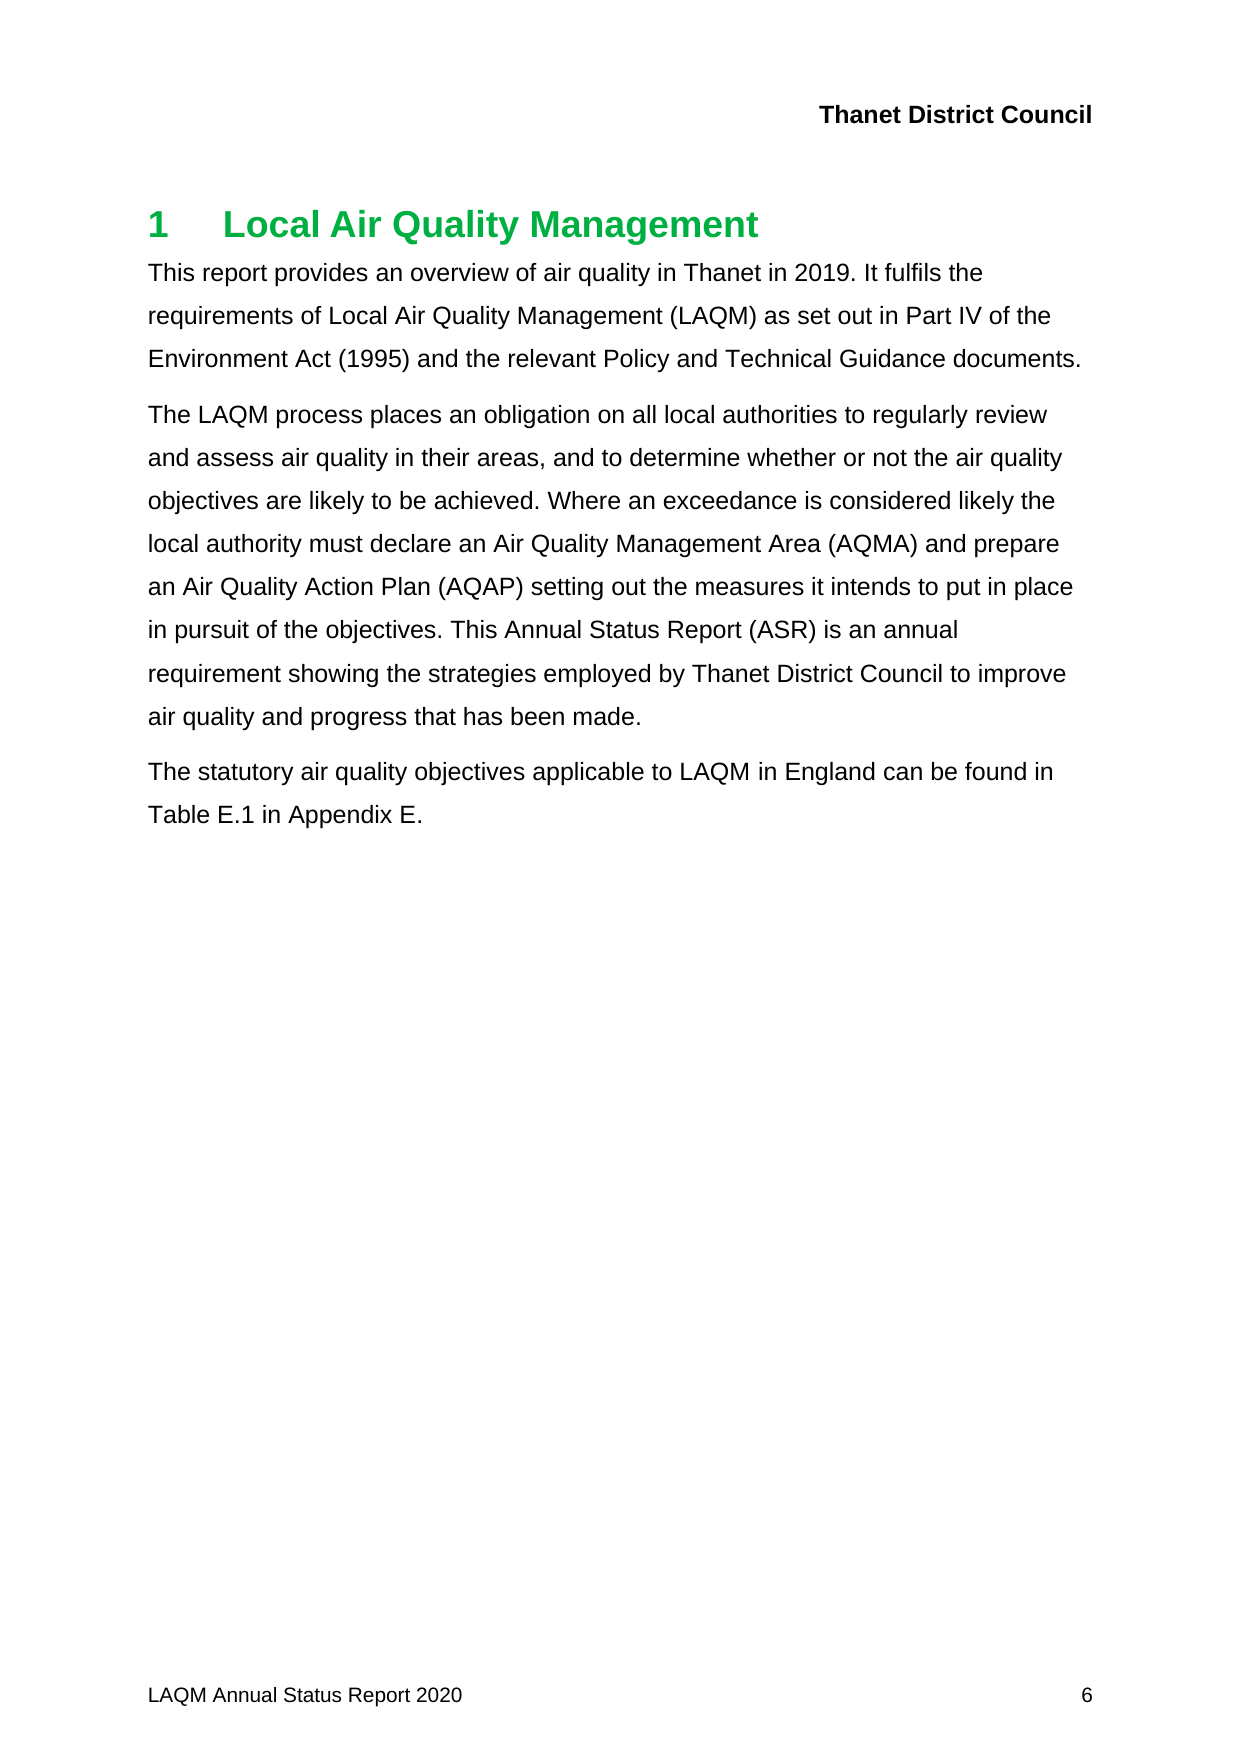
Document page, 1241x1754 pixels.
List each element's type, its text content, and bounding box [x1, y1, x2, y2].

text This report provides an overview of air quality in Thanet in 2019. It fulfils the requirements of Local Air Quality Management (LAQM) as set out in Part IV of the Environment Act (1995) and the relevant Policy and Technical Guidance documents. [148, 258, 1092, 373]
subtitle Local Air Quality Management [148, 202, 1092, 245]
text The statutory air quality objectives applicable to LAQM in England can be found in Table E.1 in Appendix E. [148, 757, 1092, 829]
text The LAQM process places an obligation on all local authorities to regularly review and assess air quality in their areas, and to determine whether or not the air quality objectives are likely to be achieved. Where an exceedance is considered likely the local authority must declare an Air Quality Management Area (AQMA) and prepare an Air Quality Action Plan (AQAP) setting out the measures it intends to put in place in pursuit of the objectives. This Annual Status Report (ASR) is an annual requirement showing the strategies employed by Thanet District Council to improve air quality and progress that has been made. [148, 400, 1092, 730]
